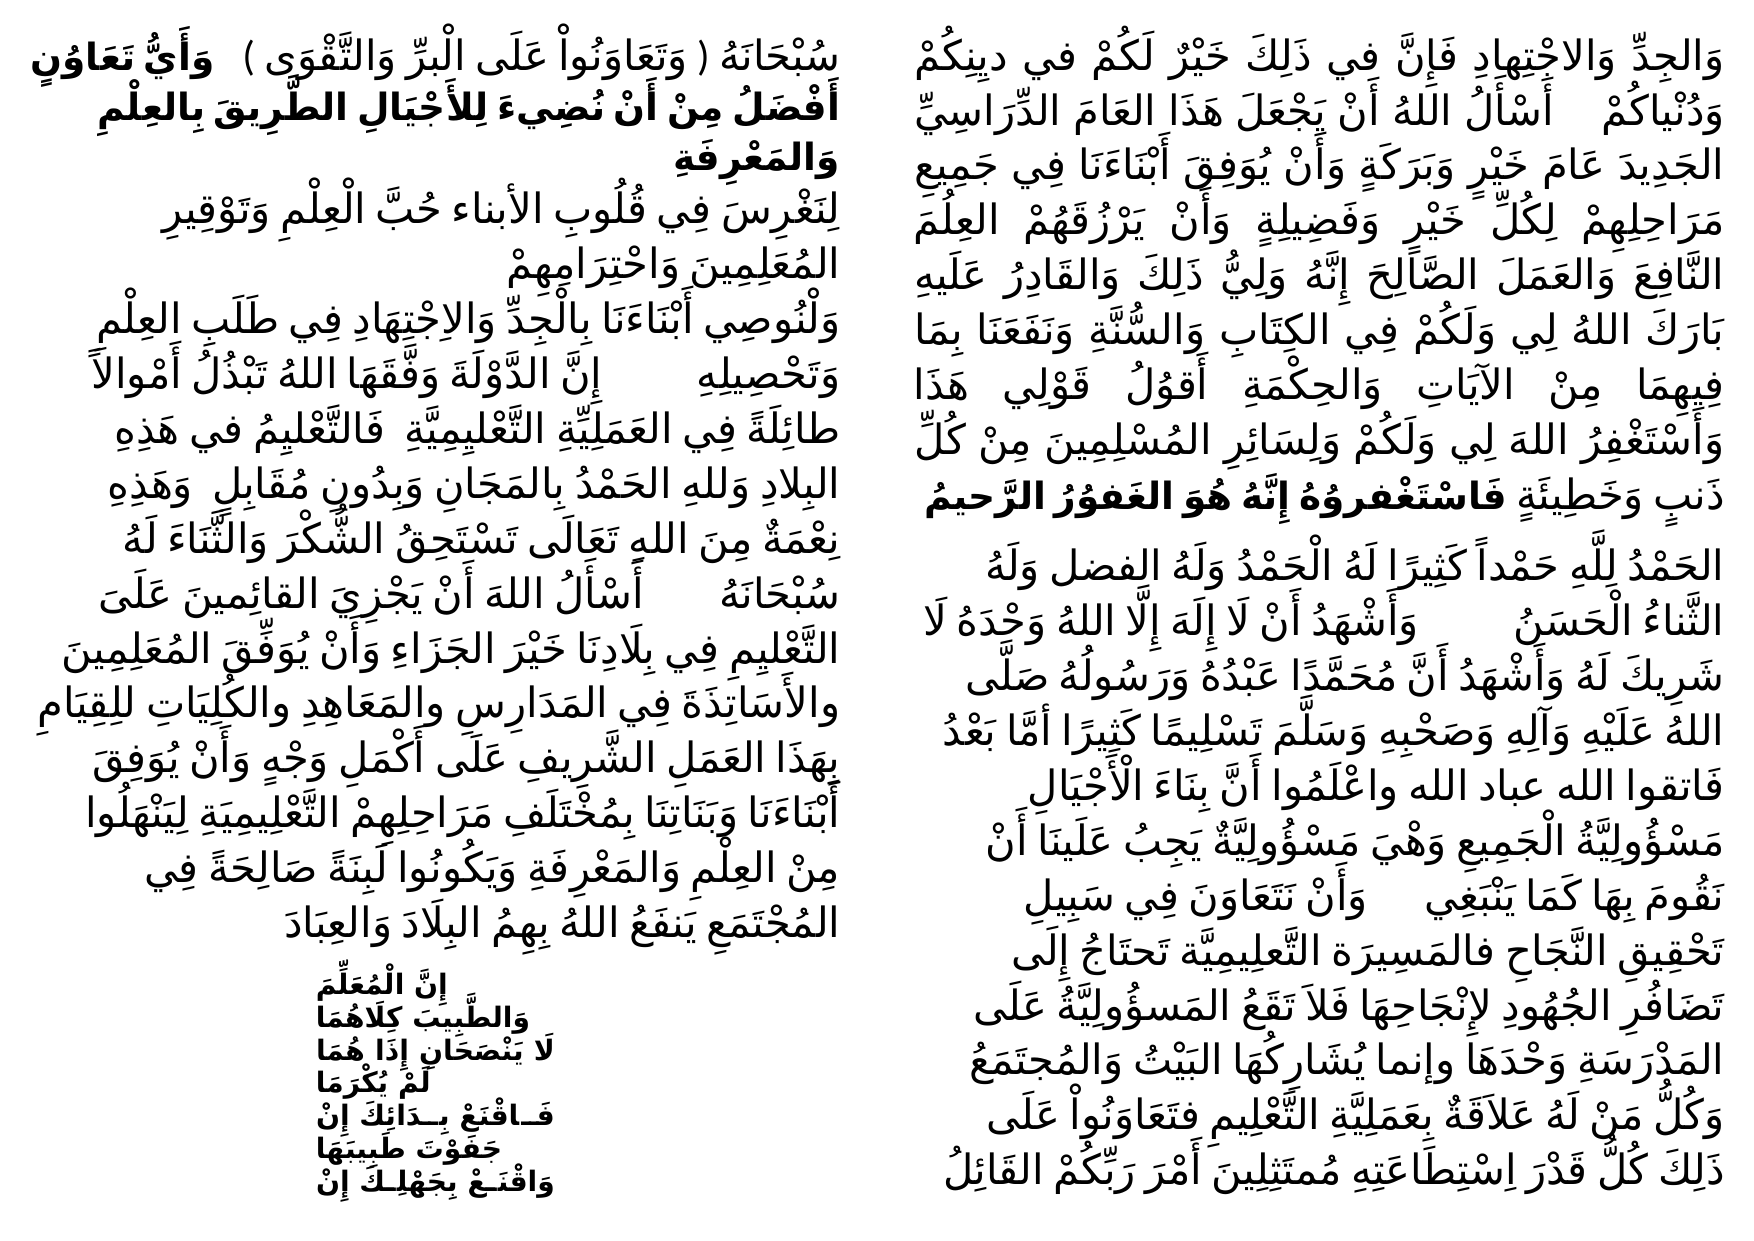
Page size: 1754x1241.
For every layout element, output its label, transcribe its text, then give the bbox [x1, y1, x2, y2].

text الحَمْدُ لِلَّهِ حَمْداً كَثِيرًا لَهُ الْحَمْدُ وَلَهُ الفضل وَلَهُ الثَّناءُ الْحَسَنُ وَأَشْهَدُ أَنْ لَا إِلَهَ إِلَّا اللهُ وَحْدَهُ لَا شَرِيكَ لَهُ وَأَشْهَدُ أَنَّ مُحَمَّدًا عَبْدُهُ وَرَسُولُهُ صَلَّى اللهُ عَلَيْهِ وَآلِهِ وَصَحْبِهِ وَسَلَّمَ تَسْلِيمًا كَثِيرًا أمَّا بَعْدُ فَاتقوا الله عباد الله واعْلَمُوا أَنَّ بِنَاءَ الْأَجْيَالِ مَسْؤُولِيَّةُ الْجَمِيعِ وَهْيَ مَسْؤُولِيَّةٌ يَجِبُ عَلَينَا أَنْ نَقُومَ بِهَا كَمَا يَنْبَغِي وَأَنْ نَتَعَاوَنَ فِي سَبِيلِ تَحْقِيقِ النَّجَاحِ فالمَسِيرَة التَّعلِيمِيَّة تَحتَاجُ إِلَى تَضَافُرِ الجُهُودِ لإِنْجَاحِهَا فَلاَ تَقَعُ المَسؤُولِيَّةُ عَلَى المَدْرَسَةِ وَحْدَهَا وإنما يُشَارِكُهَا البَيْتُ وَالمُجتَمَعُ وَكُلُّ مَنْ لَهُ عَلاَقَةٌ بِعَمَلِيَّةِ التَّعْلِيمِ فتَعَاوَنُواْ عَلَى ذَلِكَ كُلُّ قَدْرَ اِسْتِطَاعَتِهِ مُمتَثِلِينَ أَمْرَ رَبِّكُمْ القَائِلُ سُبْحَانَهُ ( وَتَعَاوَنُواْ عَلَى الْبرِّ وَالتَّقْوَى ) وَأَيُّ تَعَاوُنٍ أَفْضَلُ مِنْ أَنْ نُضِيءَ لِلأَجْيَالِ الطَّرِيقَ بِالعِلْمِ وَالمَعْرِفَةِ لِنَغْرِسَ فِي قُلُوبِ الأبناء حُبَّ الْعِلْمِ وَتَوْقِيرِ المُعَلِمِينَ وَاحْتِرَامِهِمْ وَلْنُوصِي أَبْنَاءَنَا بِالْجِدِّ وَالاِجْتِهَادِ فِي طَلَبِ العِلْمِ وَتَحْصِيلِهِ إِنَّ الدَّوْلَةَ وَفَّقَهَا اللهُ تَبْذُلُ أَمْوالاً طائِلَةً فِي العَمَلِيِّةِ التَّعْليِمِيَّةِ فَالتَّعْليِمُ في هَذِهِ البِلادِ وَللهِ الحَمْدُ بِالمَجَانِ وَبِدُونِ مُقَابِلٍ وَهَذِهِ نِعْمَةٌ مِنَ اللهِ تَعَالَى تَسْتَحِقُ الشُّكْرَ وَالثَّنَاءَ لَهُ سُبْحَانَهُ أَسْأَلُ اللهَ أَنْ يَجْزِيَ القائِمينَ عَلَىَ التَّعْليِمِ فِي بِلَادِنَا خَيْرَ الجَزَاءِ وَأَنْ يُوَفِّقَ المُعَلِمِينَ والأَسَاتِذَةَ فِي المَدَارِسِ والمَعَاهِدِ والكُلِيَاتِ للِقِيَامِ بِهَذَا العَمَلِ الشَّرِيفِ عَلَى أَكْمَلِ وَجْهٍ وَأَنْ يُوَفِقَ أَبْنَاءَنَا وَبَنَاتِنَا بِمُخْتَلَفِ مَرَاحِلِهِمْ التَّعْلِيمِيَةِ لِيَنْهَلُوا مِنْ العِلْمِ وَالمَعْرِفَةِ وَيَكُونُوا لَبِنَةً صَالِحَةً فِي المُجْتَمَعِ يَنفَعُ اللهُ بِهِمُ البِلَادَ وَالعِبَادَ [914, 540, 1724, 1195]
text الحَمْدُ لِلَّهِ حَمْداً كَثِيرًا لَهُ الْحَمْدُ وَلَهُ الفضل وَلَهُ الثَّناءُ الْحَسَنُ وَأَشْهَدُ أَنْ لَا إِلَهَ إِلَّا اللهُ وَحْدَهُ لَا شَرِيكَ لَهُ وَأَشْهَدُ أَنَّ مُحَمَّدًا عَبْدُهُ وَرَسُولُهُ صَلَّى اللهُ عَلَيْهِ وَآلِهِ وَصَحْبِهِ وَسَلَّمَ تَسْلِيمًا كَثِيرًا أمَّا بَعْدُ فَاتقوا الله عباد الله واعْلَمُوا أَنَّ بِنَاءَ الْأَجْيَالِ مَسْؤُولِيَّةُ الْجَمِيعِ وَهْيَ مَسْؤُولِيَّةٌ يَجِبُ عَلَينَا أَنْ نَقُومَ بِهَا كَمَا يَنْبَغِي وَأَنْ نَتَعَاوَنَ فِي سَبِيلِ تَحْقِيقِ النَّجَاحِ فالمَسِيرَة التَّعلِيمِيَّة تَحتَاجُ إِلَى تَضَافُرِ الجُهُودِ لإِنْجَاحِهَا فَلاَ تَقَعُ المَسؤُولِيَّةُ عَلَى المَدْرَسَةِ وَحْدَهَا وإنما يُشَارِكُهَا البَيْتُ وَالمُجتَمَعُ وَكُلُّ مَنْ لَهُ عَلاَقَةٌ بِعَمَلِيَّةِ التَّعْلِيمِ فتَعَاوَنُواْ عَلَى ذَلِكَ كُلُّ قَدْرَ اِسْتِطَاعَتِهِ مُمتَثِلِينَ أَمْرَ رَبِّكُمْ القَائِلُ سُبْحَانَهُ ( وَتَعَاوَنُواْ عَلَى الْبرِّ وَالتَّقْوَى ) وَأَيُّ تَعَاوُنٍ أَفْضَلُ مِنْ أَنْ نُضِيءَ لِلأَجْيَالِ الطَّرِيقَ بِالعِلْمِ وَالمَعْرِفَةِ لِنَغْرِسَ فِي قُلُوبِ الأبناء حُبَّ الْعِلْمِ وَتَوْقِيرِ المُعَلِمِينَ وَاحْتِرَامِهِمْ وَلْنُوصِي أَبْنَاءَنَا بِالْجِدِّ وَالاِجْتِهَادِ فِي طَلَبِ العِلْمِ وَتَحْصِيلِهِ إِنَّ الدَّوْلَةَ وَفَّقَهَا اللهُ تَبْذُلُ أَمْوالاً طائِلَةً فِي العَمَلِيِّةِ التَّعْليِمِيَّةِ فَالتَّعْليِمُ في هَذِهِ البِلادِ وَللهِ الحَمْدُ بِالمَجَانِ وَبِدُونِ مُقَابِلٍ وَهَذِهِ نِعْمَةٌ مِنَ اللهِ تَعَالَى تَسْتَحِقُ الشُّكْرَ وَالثَّنَاءَ لَهُ سُبْحَانَهُ أَسْأَلُ اللهَ أَنْ يَجْزِيَ القائِمينَ عَلَىَ التَّعْليِمِ فِي بِلَادِنَا خَيْرَ الجَزَاءِ وَأَنْ يُوَفِّقَ المُعَلِمِينَ والأَسَاتِذَةَ فِي المَدَارِسِ والمَعَاهِدِ والكُلِيَاتِ للِقِيَامِ بِهَذَا العَمَلِ الشَّرِيفِ عَلَى أَكْمَلِ وَجْهٍ وَأَنْ يُوَفِقَ أَبْنَاءَنَا وَبَنَاتِنَا بِمُخْتَلَفِ مَرَاحِلِهِمْ التَّعْلِيمِيَةِ لِيَنْهَلُوا مِنْ العِلْمِ وَالمَعْرِفَةِ وَيَكُونُوا لَبِنَةً صَالِحَةً فِي المُجْتَمَعِ يَنفَعُ اللهُ بِهِمُ البِلَادَ وَالعِبَادَ [29, 29, 840, 948]
